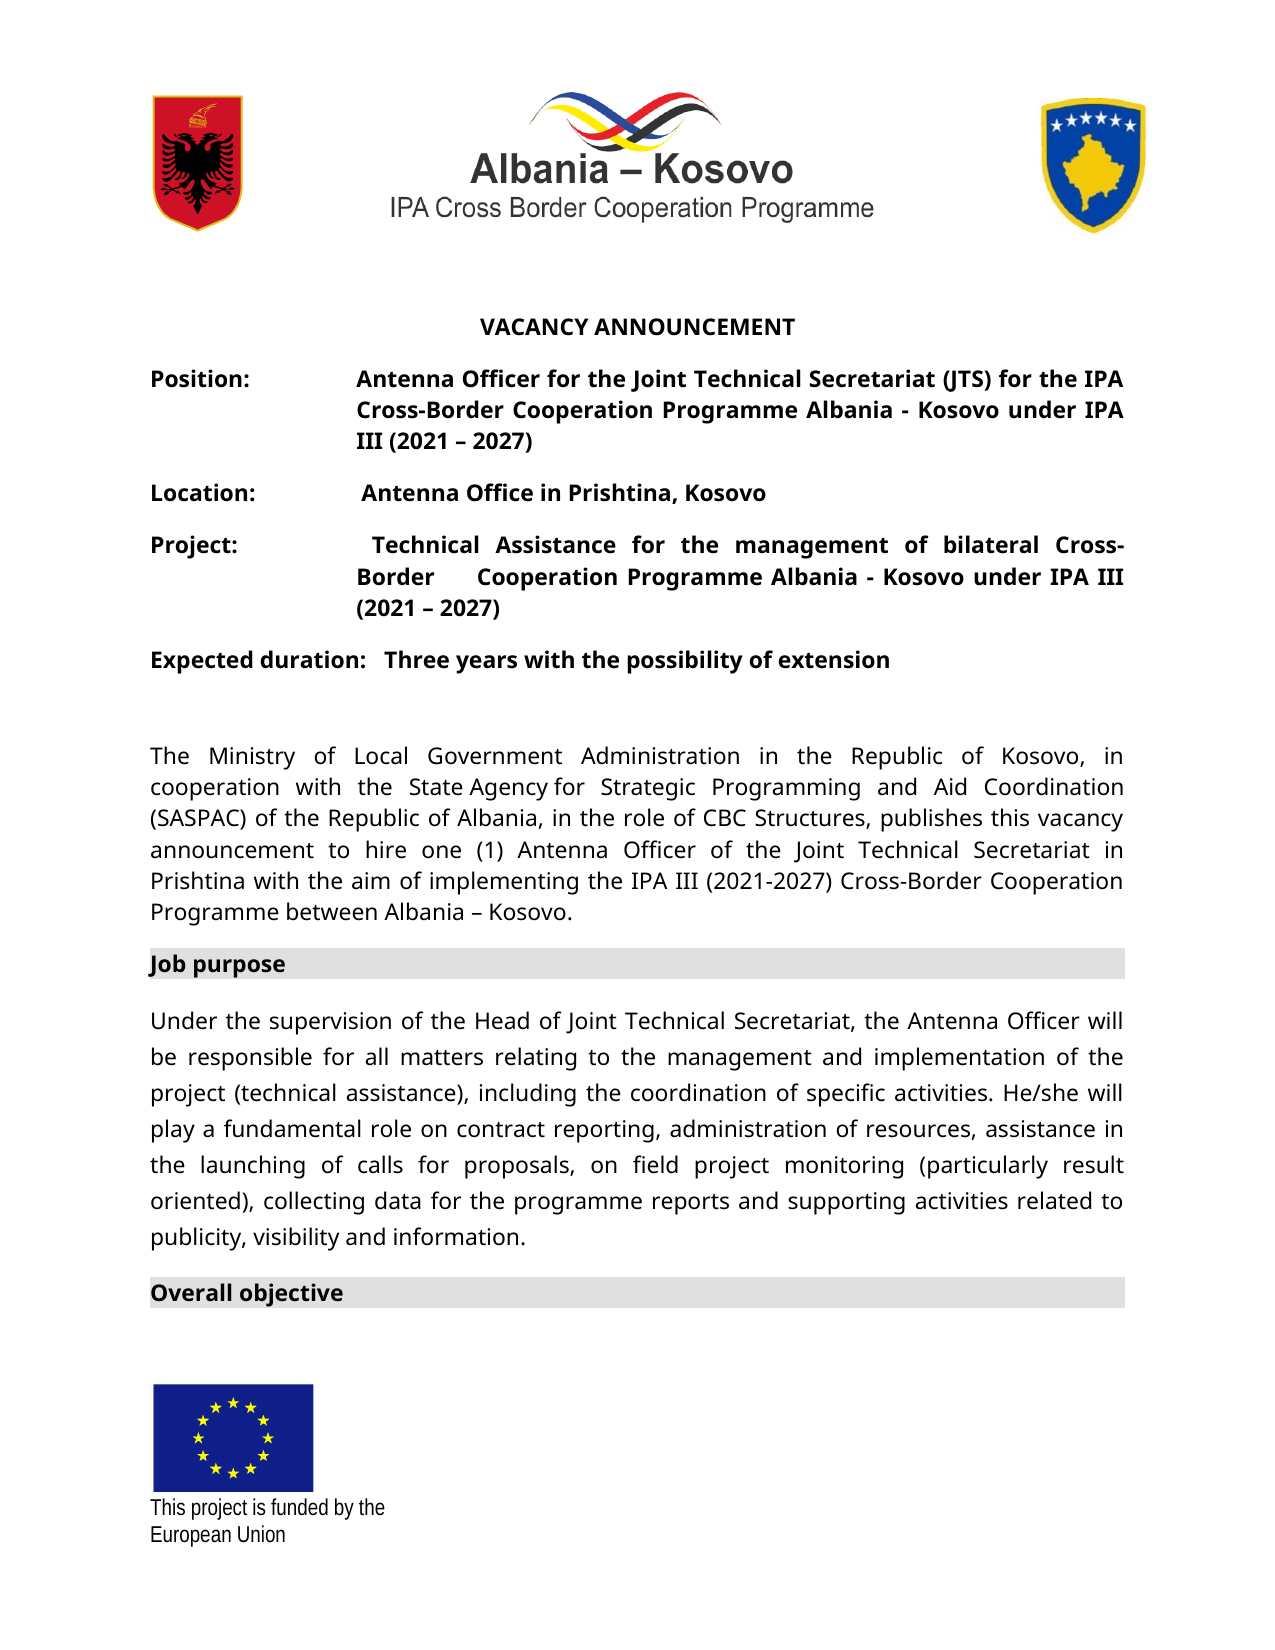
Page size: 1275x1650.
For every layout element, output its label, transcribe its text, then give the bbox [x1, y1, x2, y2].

text VACANCY ANNOUNCEMENT [150, 311, 1125, 342]
text Project: Technical Assistance for the management of bilateral Cross-Border Cooperation Programme Albania - Kosovo under IPA III (2021 – 2027) [150, 529, 1125, 623]
picture [150, 1382, 315, 1495]
text Overall objective [150, 1277, 1125, 1308]
text Under the supervision of the Head of Joint Technical Secretariat, the Antenna Officer will be responsible for all matters relating to the management and implementation of the project (technical assistance), including the coordination of specific activities. He/she will play a fundamental role on contract reporting, administration of resources, assistance in the launching of calls for proposals, on field project monitoring (particularly result oriented), collecting data for the programme reports and supporting activities related to publicity, visibility and information. [150, 1005, 1125, 1252]
text Position: Antenna Officer for the Joint Technical Secretariat (JTS) for the IPA Cross-Border Cooperation Programme Albania - Kosovo under IPA III (2021 – 2027) [150, 363, 1125, 456]
picture [150, 92, 247, 234]
text Job purpose [150, 948, 1125, 979]
picture [1037, 98, 1152, 233]
text Location: Antenna Office in Prishtina, Kosovo [150, 477, 1125, 508]
text Expected duration: Three years with the possibility of extension [150, 644, 1125, 675]
text The Ministry of Local Government Administration in the Republic of Kosovo, in cooperation with the State Agency for Strategic Programming and Aid Coordination (SASPAC) of the Republic of Albania, in the role of CBC Structures, publishes this vacancy announcement to hire one (1) Antenna Officer of the Joint Technical Secretariat in Prishtina with the aim of implementing the IPA III (2021-2027) Cross-Border Cooperation Programme between Albania – Kosovo. [150, 740, 1125, 927]
